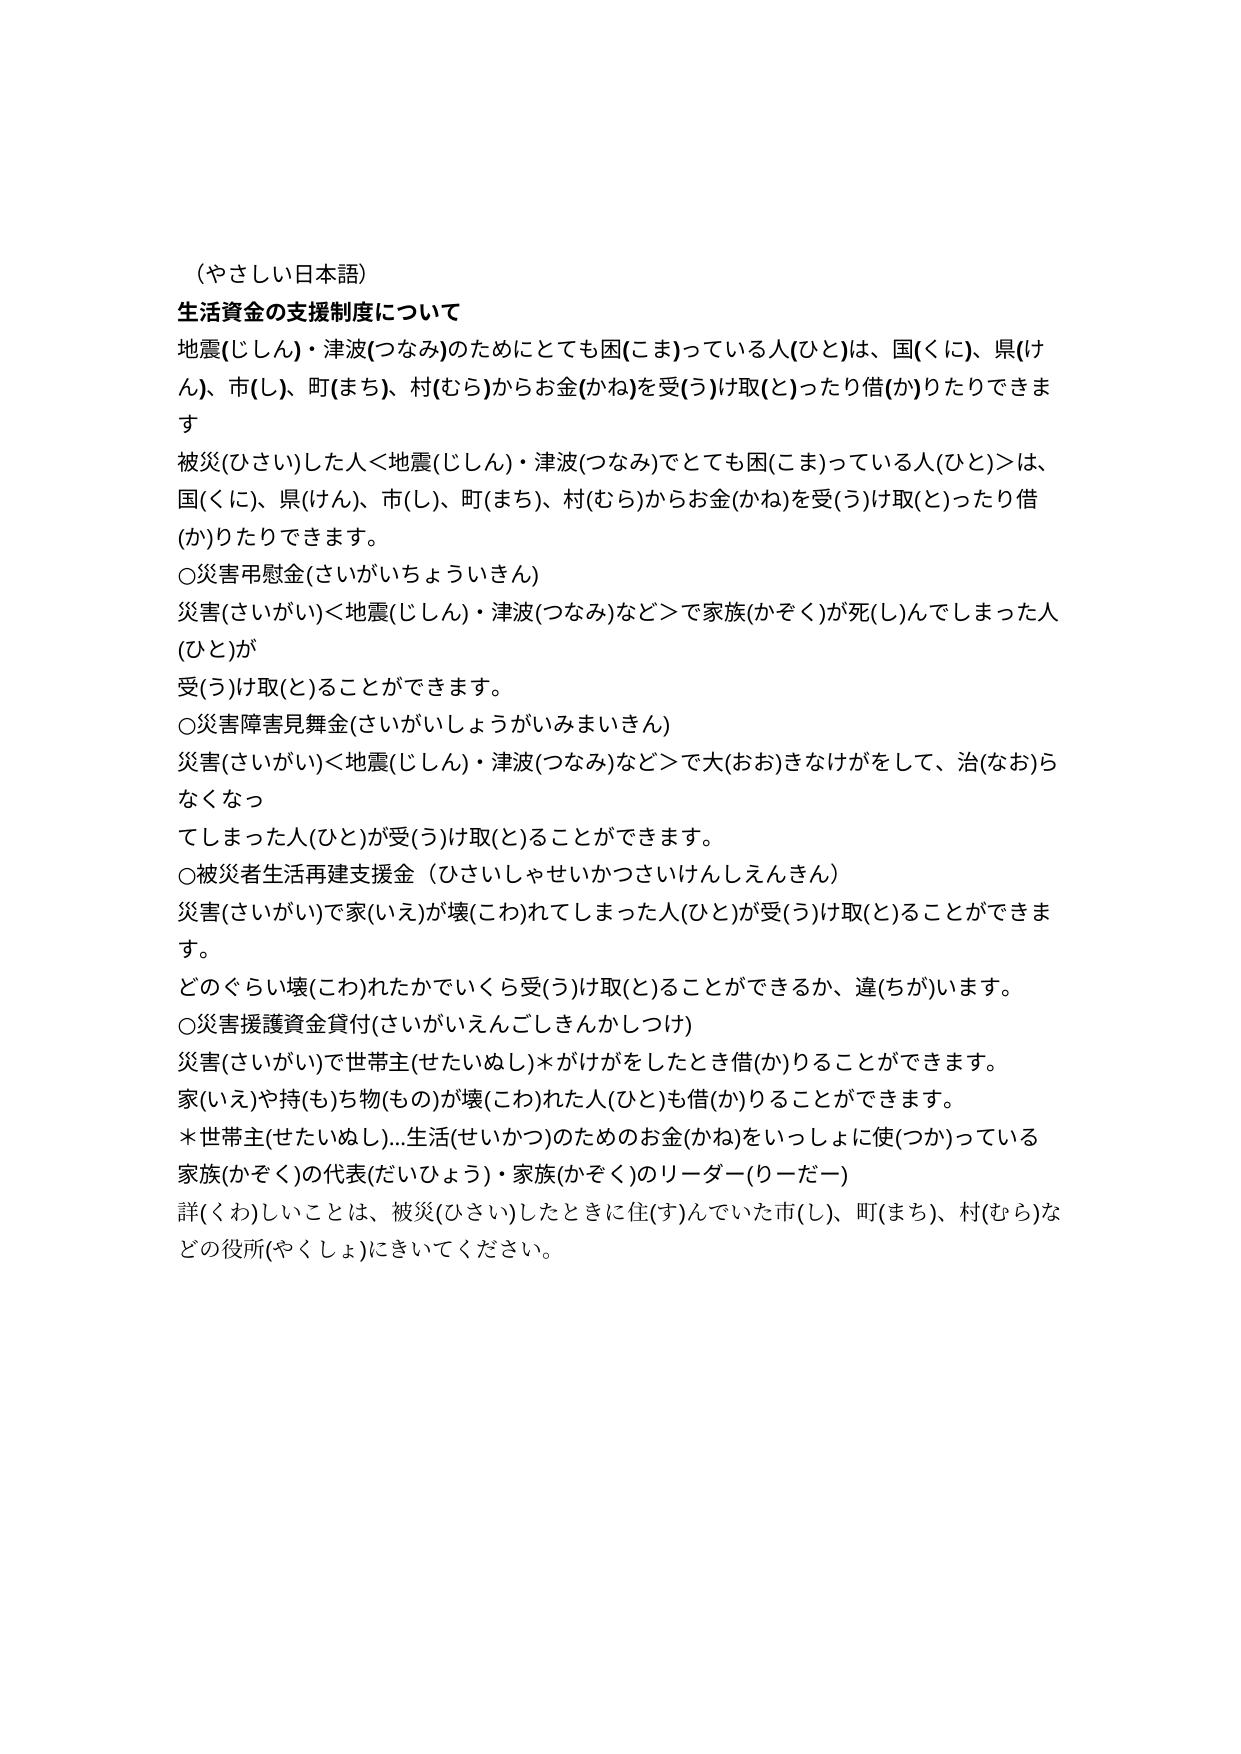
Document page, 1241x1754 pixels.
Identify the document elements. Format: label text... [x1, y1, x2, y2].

text 家族(かぞく)の代表(だいひょう)・家族(かぞく)のリーダー(りーだー) [177, 1154, 1063, 1192]
text 災害(さいがい)で世帯主(せたいぬし)＊がけがをしたとき借(か)りることができます。 [177, 1042, 1063, 1079]
text 災害(さいがい)で家(いえ)が壊(こわ)れてしまった人(ひと)が受(う)け取(と)ることができます。 [177, 892, 1063, 967]
text 詳(くわ)しいことは、被災(ひさい)したときに住(す)んでいた市(し)、町(まち)、村(むら)などの役所(やくしょ)にきいてください。 [177, 1192, 1063, 1267]
text ○災害障害見舞金(さいがいしょうがいみまいきん) [177, 704, 1063, 742]
text ＊世帯主(せたいぬし)…生活(せいかつ)のためのお金(かね)をいっしょに使(つか)っている [177, 1117, 1063, 1154]
text ○災害弔慰金(さいがいちょういきん) [177, 554, 1063, 592]
text ○災害援護資金貸付(さいがいえんごしきんかしつけ) [177, 1004, 1063, 1042]
text 被災(ひさい)した人＜地震(じしん)・津波(つなみ)でとても困(こま)っている人(ひと)＞は、国(くに)、県(けん)、市(し)、町(まち)、村(むら)からお金(かね)を受(う)け取(と)ったり借(か)りたりできます。 [177, 442, 1063, 554]
text てしまった人(ひと)が受(う)け取(と)ることができます。 [177, 817, 1063, 854]
text どのぐらい壊(こわ)れたかでいくら受(う)け取(と)ることができるか、違(ちが)います。 [177, 967, 1063, 1004]
text 災害(さいがい)＜地震(じしん)・津波(つなみ)など＞で家族(かぞく)が死(し)んでしまった人(ひと)が [177, 592, 1063, 667]
text 地震(じしん)・津波(つなみ)のためにとても困(こま)っている人(ひと)は、国(くに)、県(けん)、市(し)、町(まち)、村(むら)からお金(かね)を受(う)け取(と)ったり借(か)りたりできます [177, 329, 1063, 442]
text 受(う)け取(と)ることができます。 [177, 667, 1063, 704]
text 家(いえ)や持(も)ち物(もの)が壊(こわ)れた人(ひと)も借(か)りることができます。 [177, 1079, 1063, 1117]
text 生活資金の支援制度について [177, 292, 1063, 329]
text （やさしい日本語） [177, 254, 1063, 292]
text 災害(さいがい)＜地震(じしん)・津波(つなみ)など＞で大(おお)きなけがをして、治(なお)らなくなっ [177, 742, 1063, 817]
text ○被災者生活再建支援金（ひさいしゃせいかつさいけんしえんきん） [177, 854, 1063, 892]
